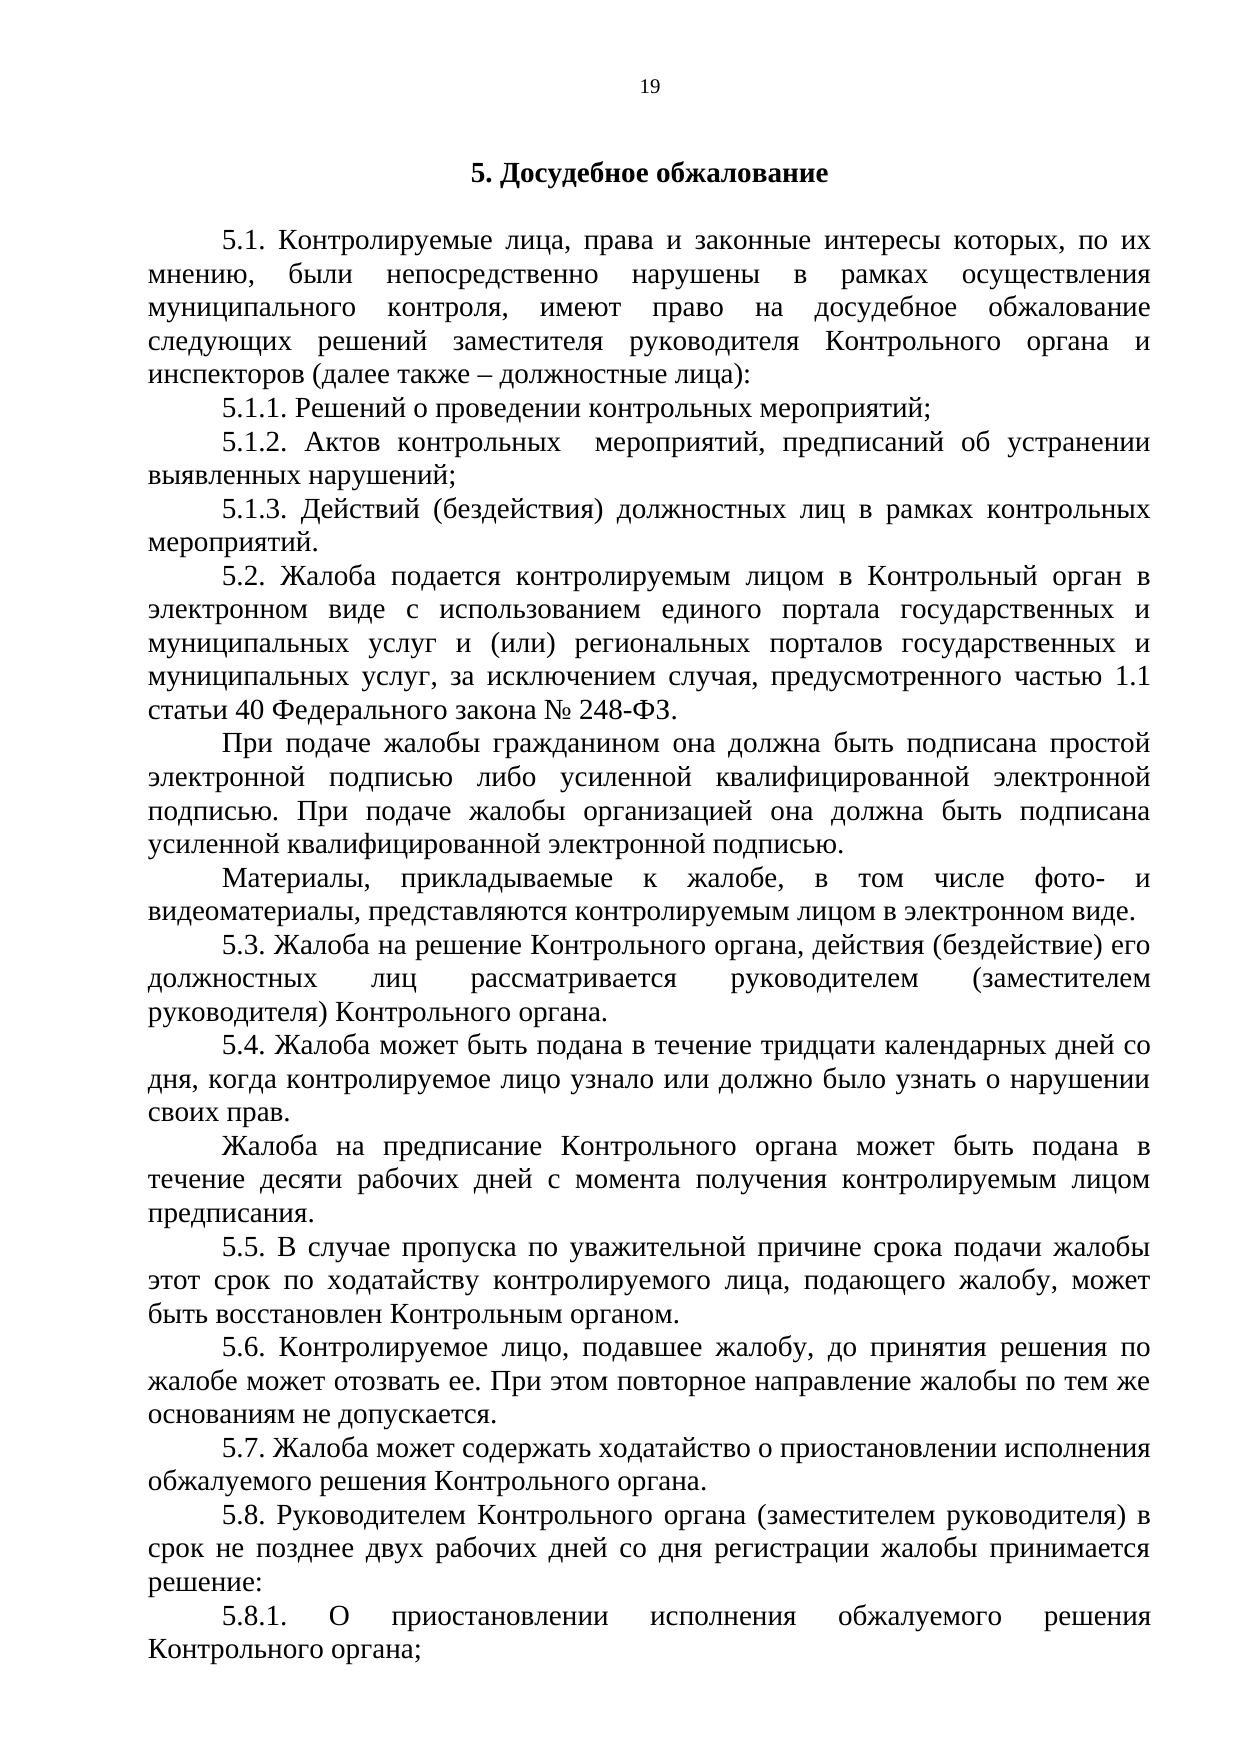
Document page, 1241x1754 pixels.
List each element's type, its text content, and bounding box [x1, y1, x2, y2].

text 5.8.1. О приостановлении исполнения обжалуемого решения Контрольного органа; [148, 1598, 1152, 1665]
text 5.4. Жалоба может быть подана в течение тридцати календарных дней со дня, когда контролируемое лицо узнало или должно было узнать о нарушении своих прав. [148, 1027, 1152, 1128]
text 5. Досудебное обжалование [148, 155, 1152, 189]
text 5.1.2. Актов контрольных мероприятий, предписаний об устранении выявленных нарушений; [148, 424, 1152, 491]
text 5.7. Жалоба может содержать ходатайство о приостановлении исполнения обжалуемого решения Контрольного органа. [148, 1430, 1152, 1497]
text 5.1.1. Решений о проведении контрольных мероприятий; [148, 390, 1152, 424]
text Жалоба на предписание Контрольного органа может быть подана в течение десяти рабочих дней с момента получения контролируемым лицом предписания. [148, 1128, 1152, 1229]
list 5.1. Контролируемые лица, права и законные интересы которых, по их мнению, были непосредственно нарушены в рамках осуществления муниципального контроля, имеют право на досудебное обжалование следующих решений заместителя руководителя Контрольного органа и инспекторов (далее также – должностные лица): [148, 222, 1152, 390]
text 5.5. В случае пропуска по уважительной причине срока подачи жалобы этот срок по ходатайству контролируемого лица, подающего жалобу, может быть восстановлен Контрольным органом. [148, 1229, 1152, 1329]
text Материалы, прикладываемые к жалобе, в том числе фото- и видеоматериалы, представляются контролируемым лицом в электронном виде. [148, 860, 1152, 927]
text 5.6. Контролируемое лицо, подавшее жалобу, до принятия решения по жалобе может отозвать ее. При этом повторное направление жалобы по тем же основаниям не допускается. [148, 1329, 1152, 1430]
text 5.3. Жалоба на решение Контрольного органа, действия (бездействие) его должностных лиц рассматривается руководителем (заместителем руководителя) Контрольного органа. [148, 927, 1152, 1027]
text 5.1.3. Действий (бездействия) должностных лиц в рамках контрольных мероприятий. [148, 491, 1152, 558]
text 5.2. Жалоба подается контролируемым лицом в Контрольный орган в электронном виде с использованием единого портала государственных и муниципальных услуг и (или) региональных порталов государственных и муниципальных услуг, за исключением случая, предусмотренного частью 1.1 статьи 40 Федерального закона № 248-ФЗ. [148, 558, 1152, 726]
text При подаче жалобы гражданином она должна быть подписана простой электронной подписью либо усиленной квалифицированной электронной подписью. При подаче жалобы организацией она должна быть подписана усиленной квалифицированной электронной подписью. [148, 726, 1152, 860]
text 5.8. Руководителем Контрольного органа (заместителем руководителя) в срок не позднее двух рабочих дней со дня регистрации жалобы принимается решение: [148, 1497, 1152, 1598]
